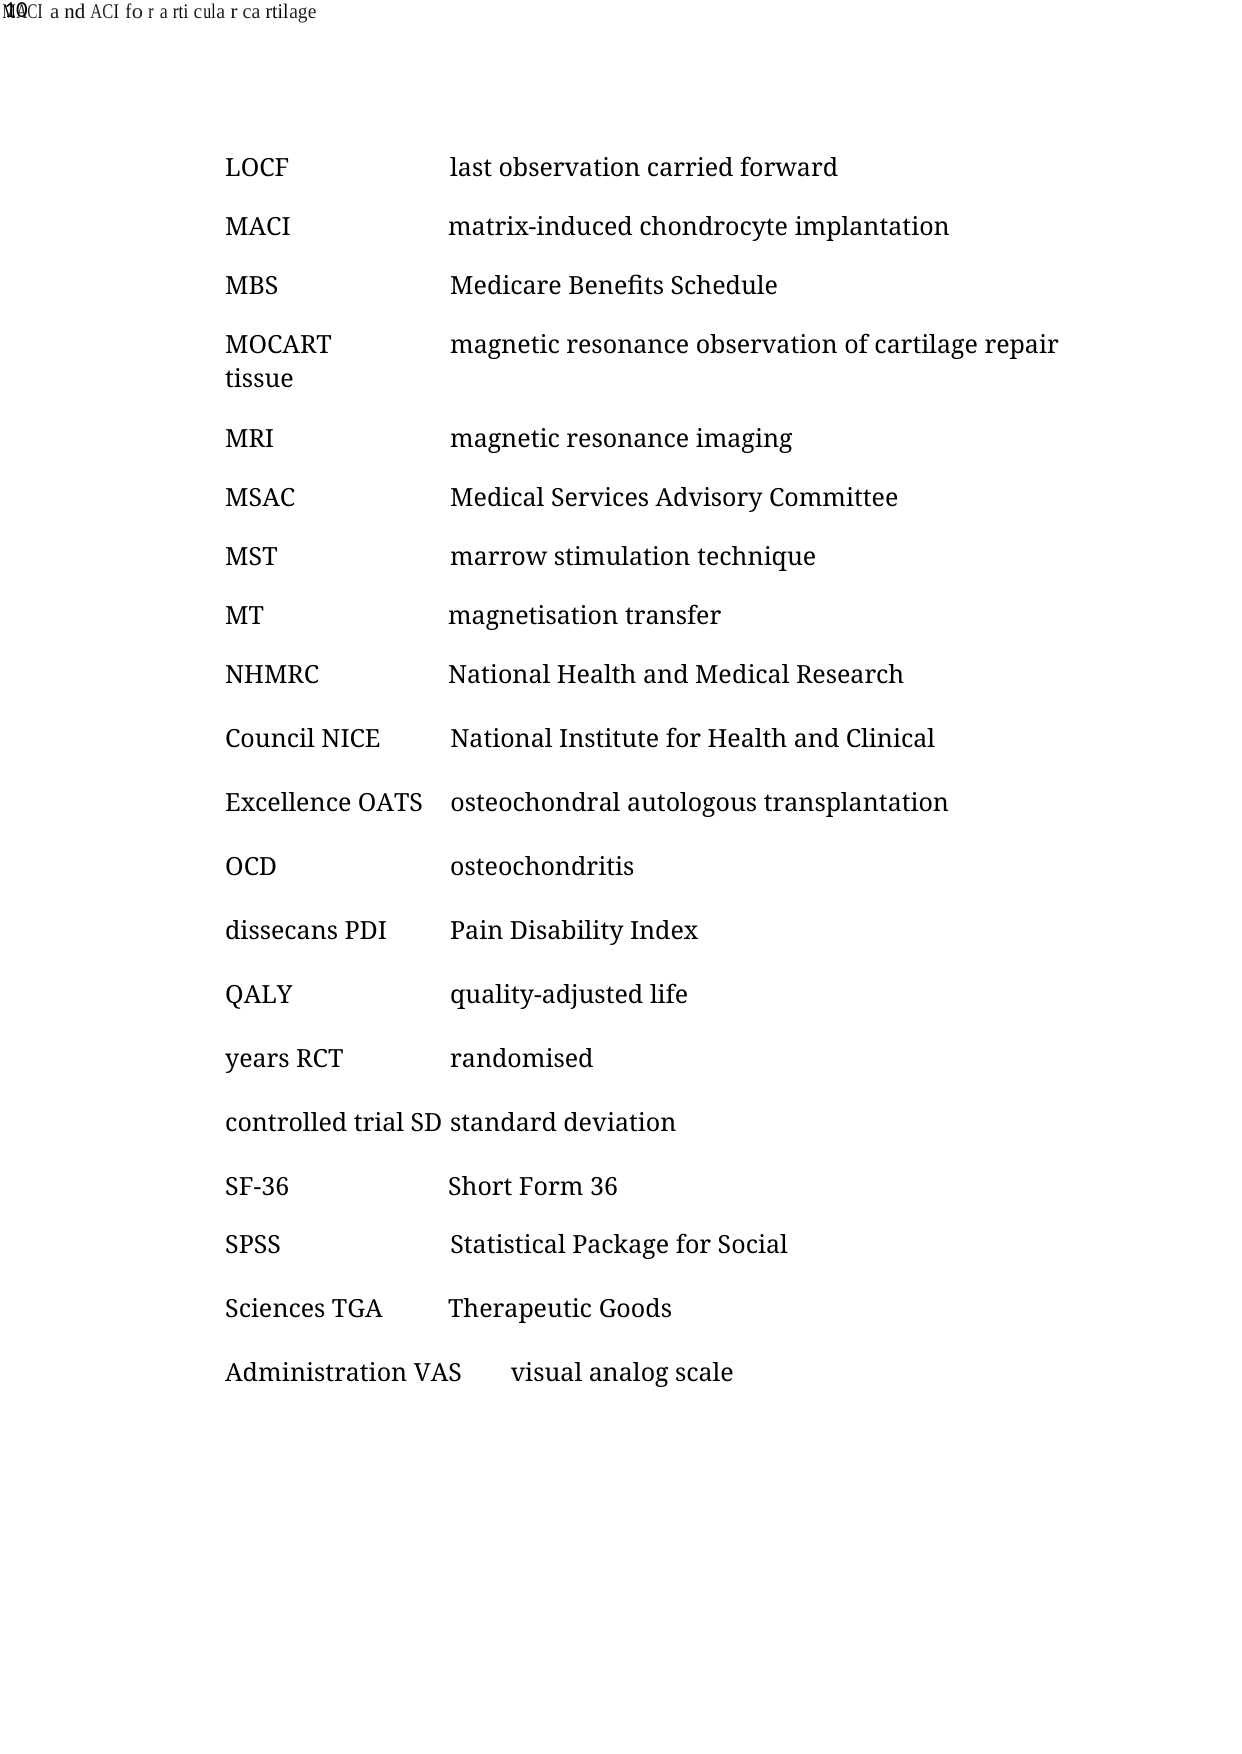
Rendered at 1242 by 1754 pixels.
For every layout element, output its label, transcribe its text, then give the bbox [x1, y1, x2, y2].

text NHMRC National Health and Medical Research Council NICE National Institute for Health and Clinical Excellence OATS osteochondral autologous transplantation [225, 656, 966, 818]
text MBS Medicare Benefits Schedule [225, 268, 1110, 302]
text MSAC Medical Services Advisory Committee [225, 479, 1110, 513]
text MST marrow stimulation technique [225, 538, 1110, 572]
text MACI matrix-induced chondrocyte implantation [225, 209, 1110, 243]
text MT magnetisation transfer [225, 597, 1110, 631]
text SF-36 Short Form 36 [225, 1168, 1110, 1202]
text OCD osteochondritis dissecans PDI Pain Disability Index QALY quality-adjusted life years RCT randomised controlled trial SD standard deviation [225, 848, 720, 1138]
text LOCF last observation carried forward [225, 150, 1110, 184]
text SPSS Statistical Package for Social Sciences TGA Therapeutic Goods Administration VAS visual analog scale [225, 1227, 819, 1389]
text MOCART magnetic resonance observation of cartilage repair tissue [225, 327, 1110, 395]
text MRI magnetic resonance imaging [225, 420, 1110, 454]
